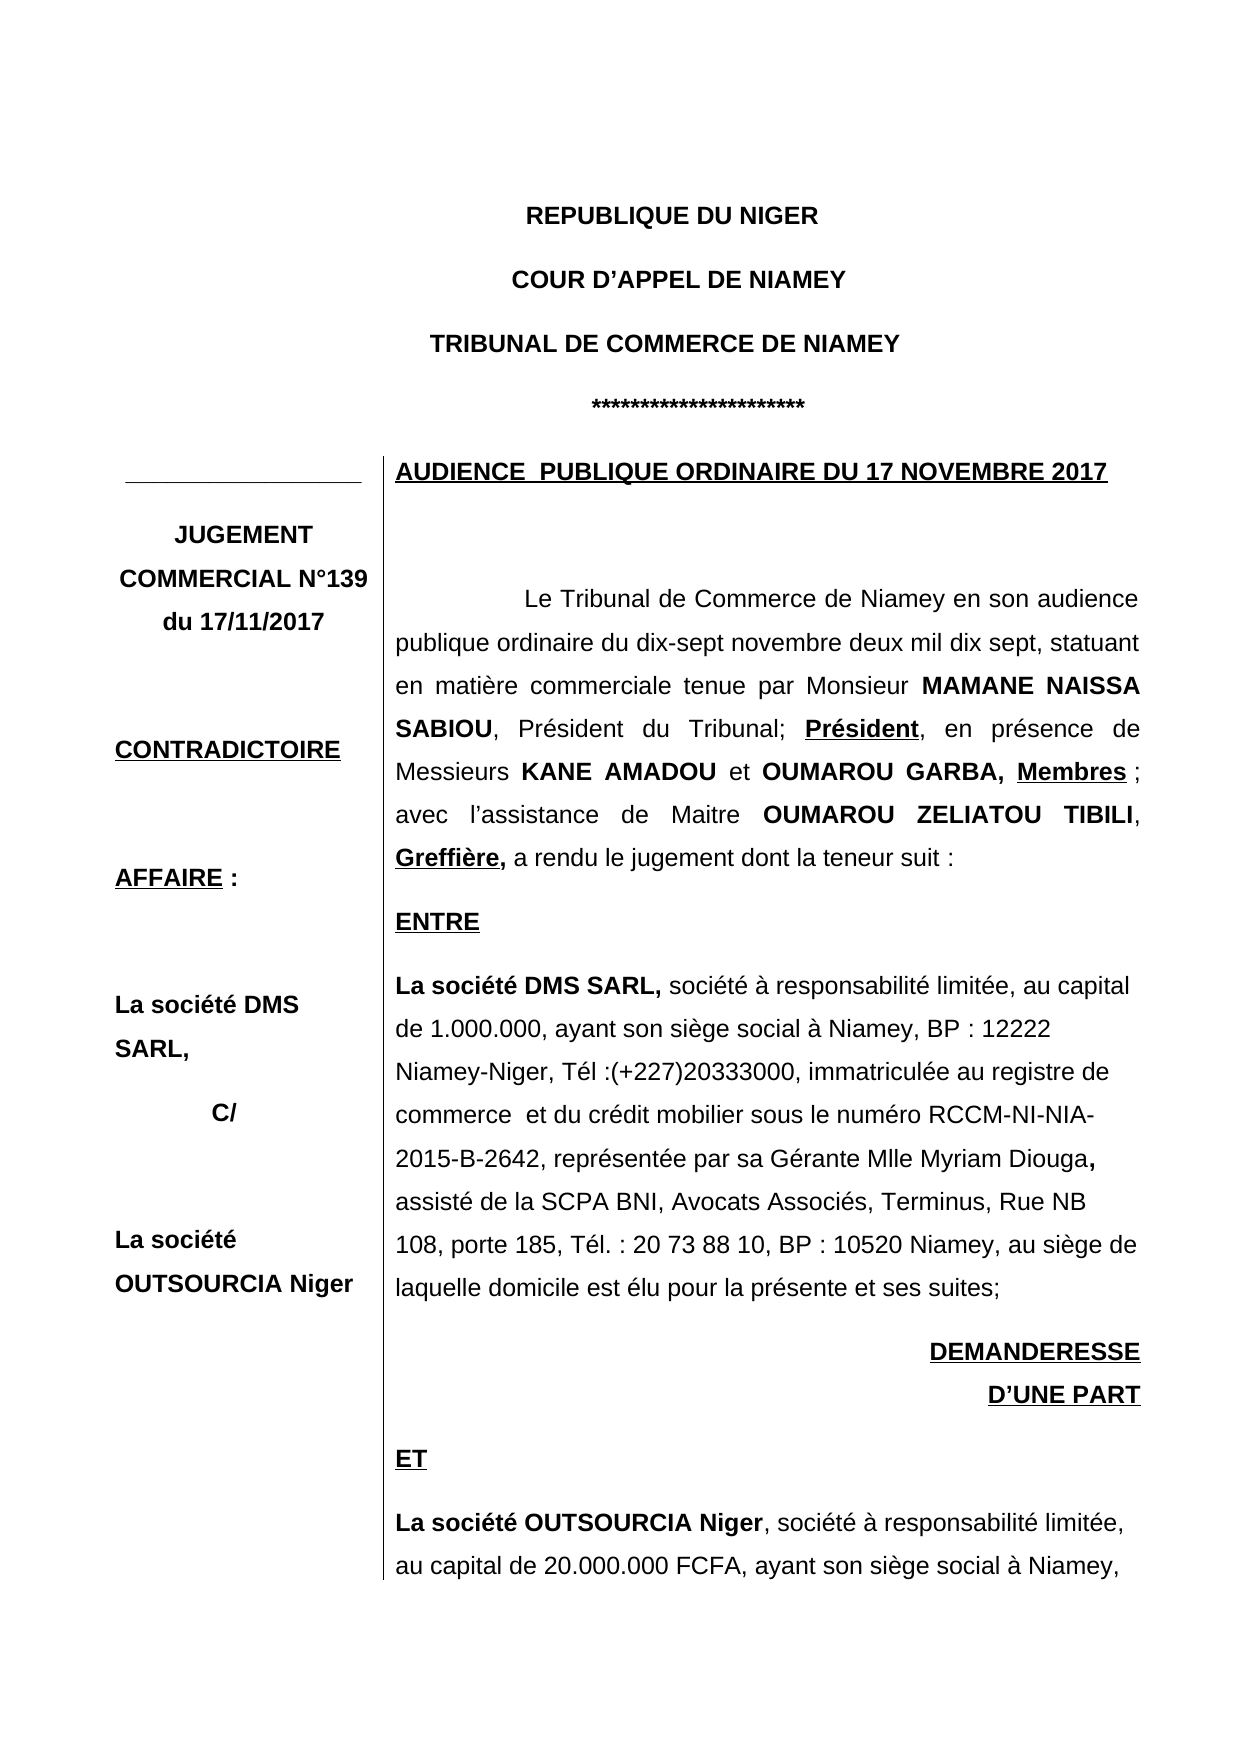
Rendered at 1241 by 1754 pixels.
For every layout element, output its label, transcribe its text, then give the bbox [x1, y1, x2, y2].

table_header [103, 456, 383, 1580]
text REPUBLIQUE DU NIGER [148, 201, 1093, 229]
text TRIBUNAL DE COMMERCE DE NIAMEY [148, 328, 1093, 357]
text ********************** [148, 392, 1093, 421]
text COUR D’APPEL DE NIAMEY [148, 264, 1093, 293]
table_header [384, 456, 1152, 1580]
